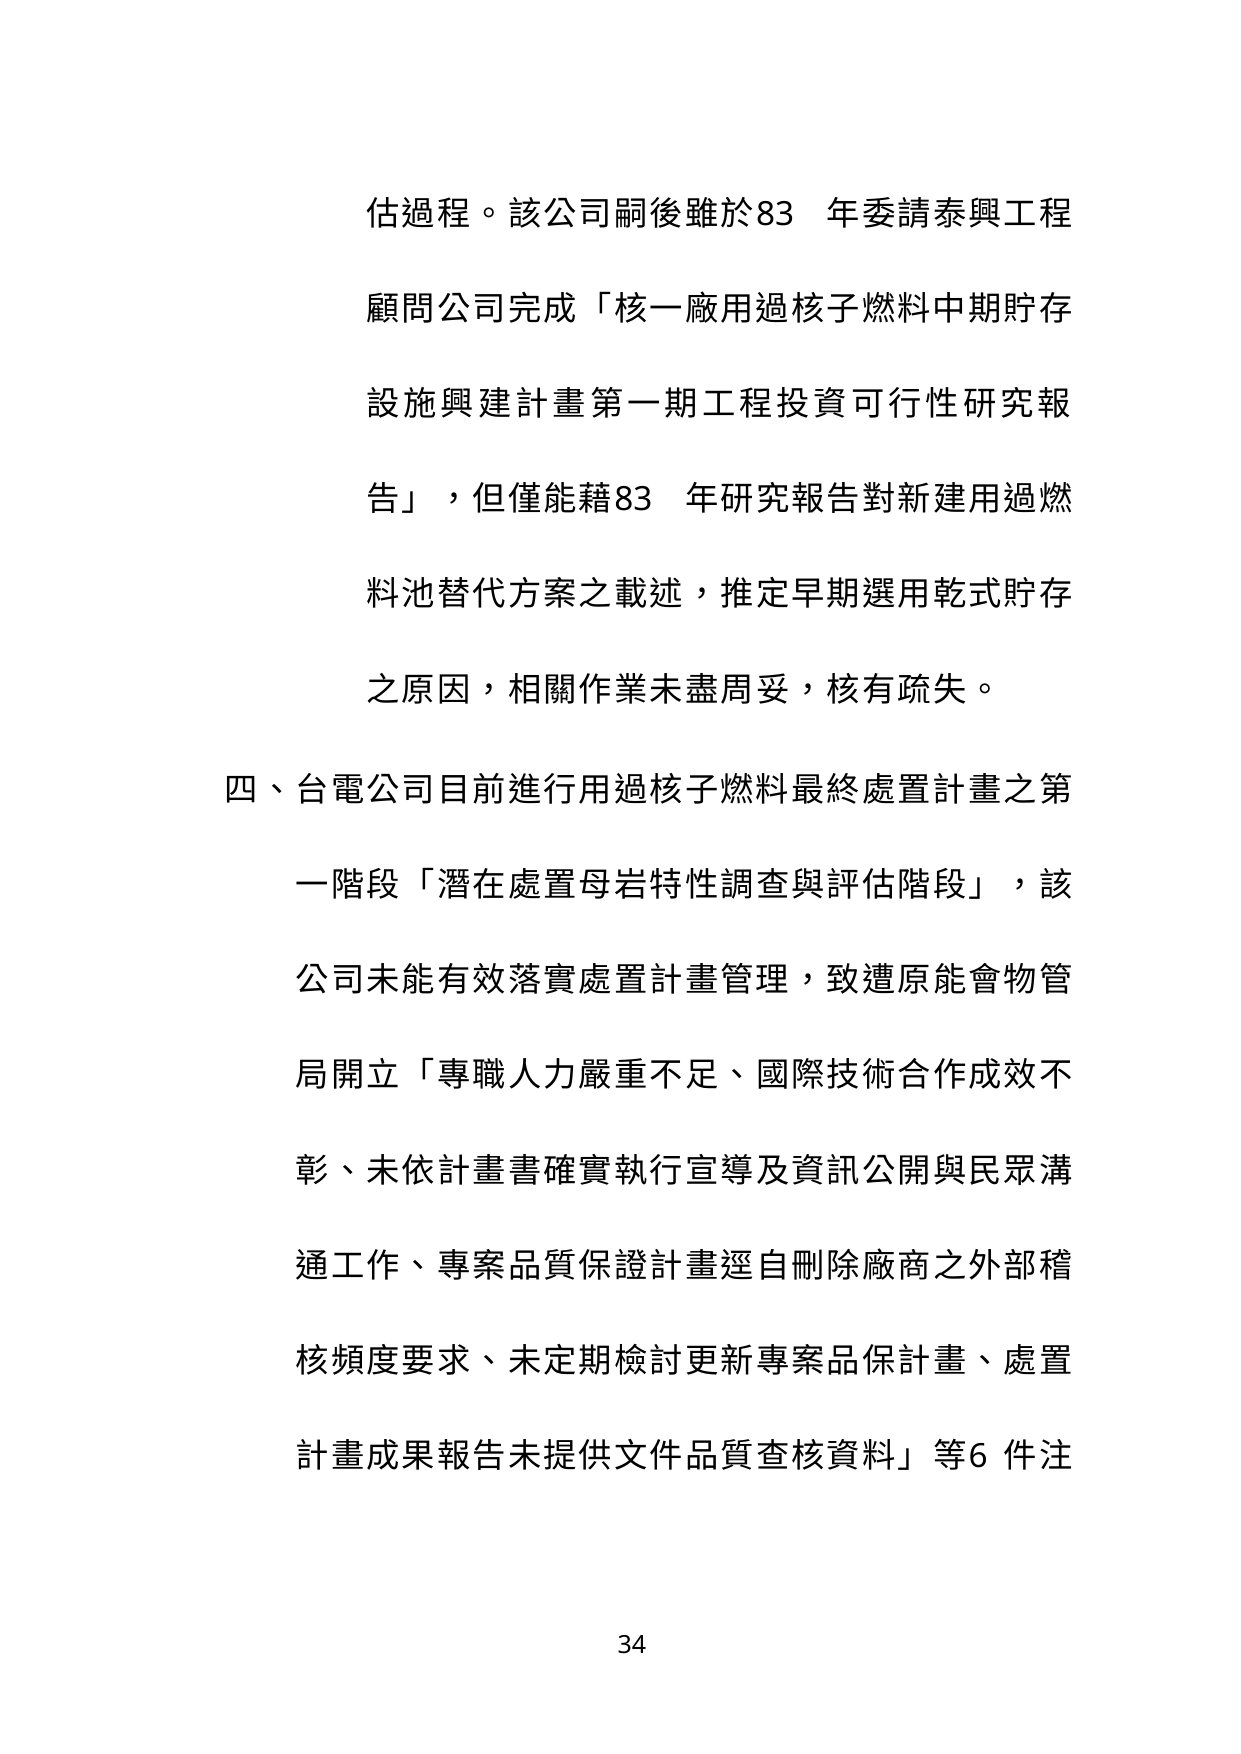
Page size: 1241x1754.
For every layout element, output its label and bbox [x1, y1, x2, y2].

subtitle [224, 739, 1074, 1501]
subtitle [260, 163, 1074, 734]
